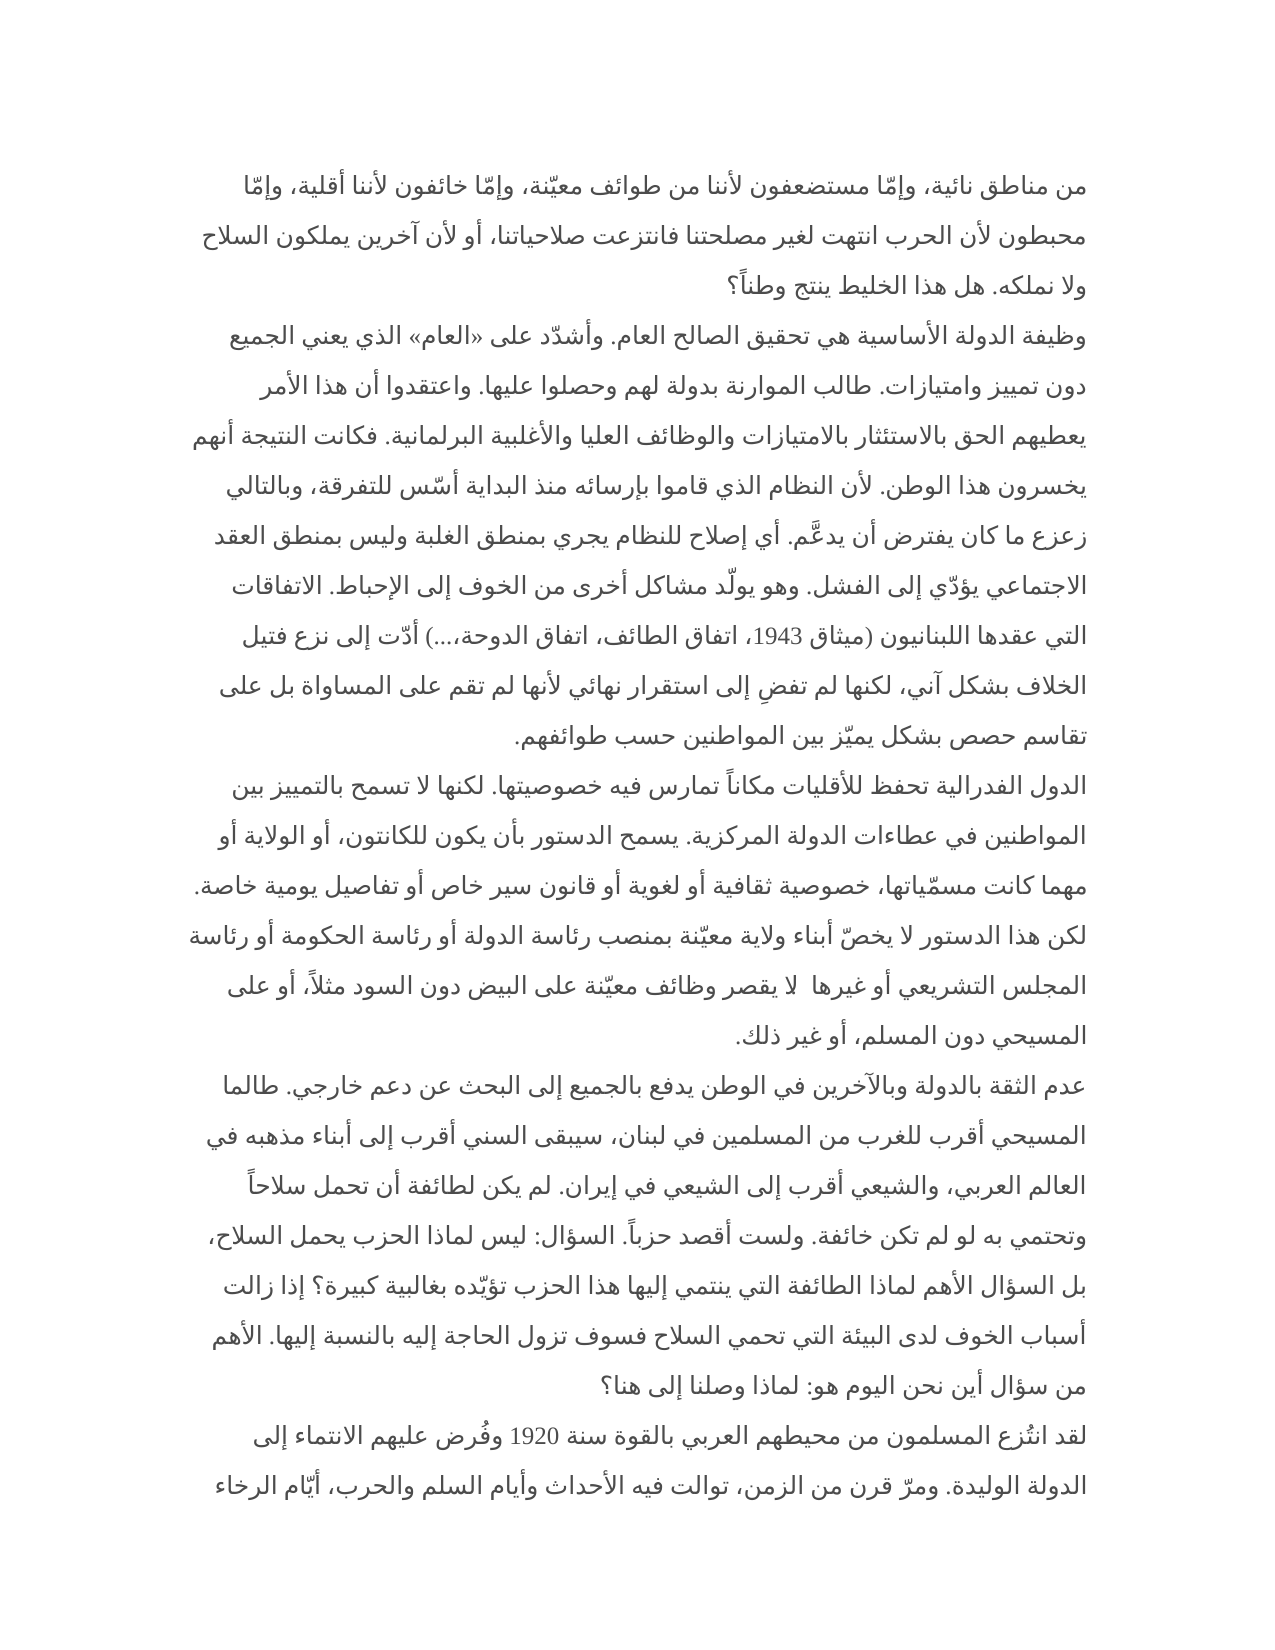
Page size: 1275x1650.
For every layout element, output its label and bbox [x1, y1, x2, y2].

text [187, 150, 1087, 1500]
